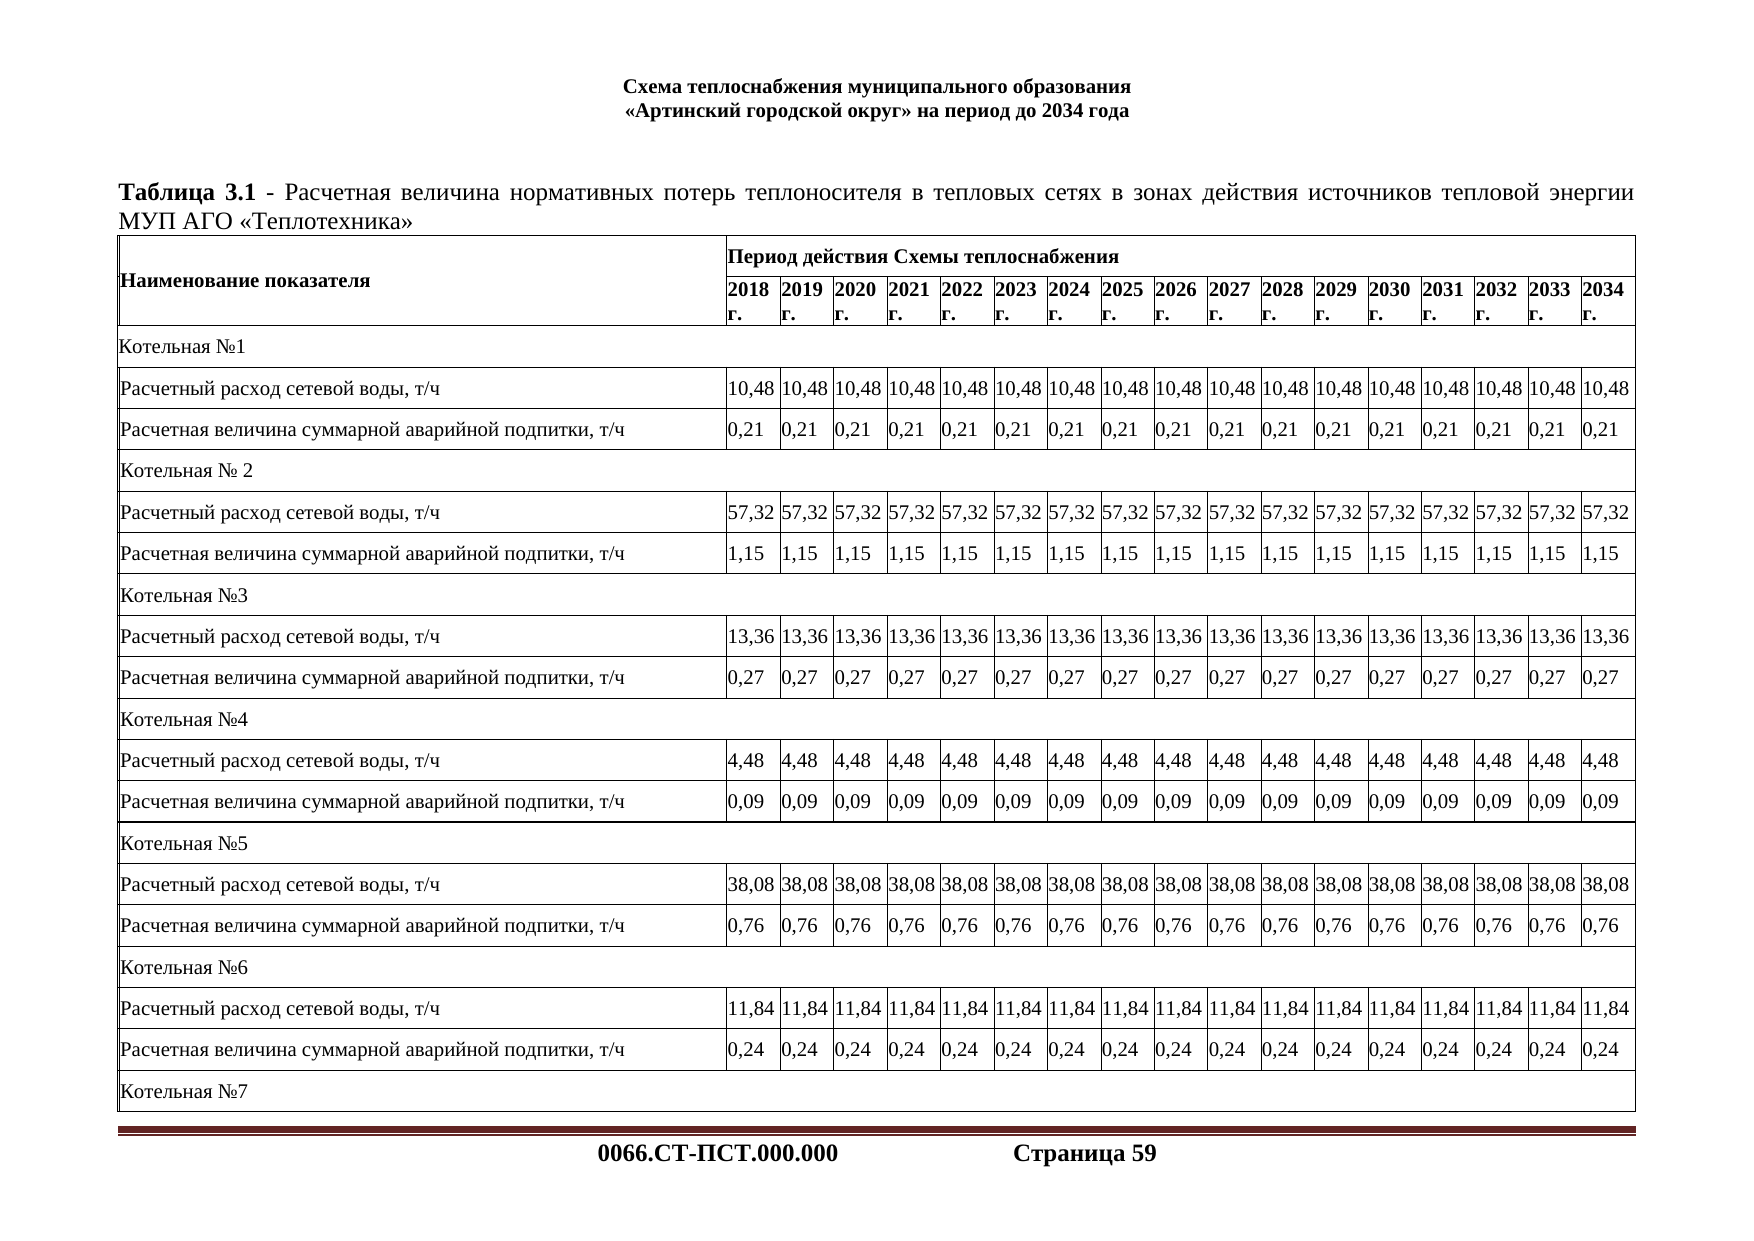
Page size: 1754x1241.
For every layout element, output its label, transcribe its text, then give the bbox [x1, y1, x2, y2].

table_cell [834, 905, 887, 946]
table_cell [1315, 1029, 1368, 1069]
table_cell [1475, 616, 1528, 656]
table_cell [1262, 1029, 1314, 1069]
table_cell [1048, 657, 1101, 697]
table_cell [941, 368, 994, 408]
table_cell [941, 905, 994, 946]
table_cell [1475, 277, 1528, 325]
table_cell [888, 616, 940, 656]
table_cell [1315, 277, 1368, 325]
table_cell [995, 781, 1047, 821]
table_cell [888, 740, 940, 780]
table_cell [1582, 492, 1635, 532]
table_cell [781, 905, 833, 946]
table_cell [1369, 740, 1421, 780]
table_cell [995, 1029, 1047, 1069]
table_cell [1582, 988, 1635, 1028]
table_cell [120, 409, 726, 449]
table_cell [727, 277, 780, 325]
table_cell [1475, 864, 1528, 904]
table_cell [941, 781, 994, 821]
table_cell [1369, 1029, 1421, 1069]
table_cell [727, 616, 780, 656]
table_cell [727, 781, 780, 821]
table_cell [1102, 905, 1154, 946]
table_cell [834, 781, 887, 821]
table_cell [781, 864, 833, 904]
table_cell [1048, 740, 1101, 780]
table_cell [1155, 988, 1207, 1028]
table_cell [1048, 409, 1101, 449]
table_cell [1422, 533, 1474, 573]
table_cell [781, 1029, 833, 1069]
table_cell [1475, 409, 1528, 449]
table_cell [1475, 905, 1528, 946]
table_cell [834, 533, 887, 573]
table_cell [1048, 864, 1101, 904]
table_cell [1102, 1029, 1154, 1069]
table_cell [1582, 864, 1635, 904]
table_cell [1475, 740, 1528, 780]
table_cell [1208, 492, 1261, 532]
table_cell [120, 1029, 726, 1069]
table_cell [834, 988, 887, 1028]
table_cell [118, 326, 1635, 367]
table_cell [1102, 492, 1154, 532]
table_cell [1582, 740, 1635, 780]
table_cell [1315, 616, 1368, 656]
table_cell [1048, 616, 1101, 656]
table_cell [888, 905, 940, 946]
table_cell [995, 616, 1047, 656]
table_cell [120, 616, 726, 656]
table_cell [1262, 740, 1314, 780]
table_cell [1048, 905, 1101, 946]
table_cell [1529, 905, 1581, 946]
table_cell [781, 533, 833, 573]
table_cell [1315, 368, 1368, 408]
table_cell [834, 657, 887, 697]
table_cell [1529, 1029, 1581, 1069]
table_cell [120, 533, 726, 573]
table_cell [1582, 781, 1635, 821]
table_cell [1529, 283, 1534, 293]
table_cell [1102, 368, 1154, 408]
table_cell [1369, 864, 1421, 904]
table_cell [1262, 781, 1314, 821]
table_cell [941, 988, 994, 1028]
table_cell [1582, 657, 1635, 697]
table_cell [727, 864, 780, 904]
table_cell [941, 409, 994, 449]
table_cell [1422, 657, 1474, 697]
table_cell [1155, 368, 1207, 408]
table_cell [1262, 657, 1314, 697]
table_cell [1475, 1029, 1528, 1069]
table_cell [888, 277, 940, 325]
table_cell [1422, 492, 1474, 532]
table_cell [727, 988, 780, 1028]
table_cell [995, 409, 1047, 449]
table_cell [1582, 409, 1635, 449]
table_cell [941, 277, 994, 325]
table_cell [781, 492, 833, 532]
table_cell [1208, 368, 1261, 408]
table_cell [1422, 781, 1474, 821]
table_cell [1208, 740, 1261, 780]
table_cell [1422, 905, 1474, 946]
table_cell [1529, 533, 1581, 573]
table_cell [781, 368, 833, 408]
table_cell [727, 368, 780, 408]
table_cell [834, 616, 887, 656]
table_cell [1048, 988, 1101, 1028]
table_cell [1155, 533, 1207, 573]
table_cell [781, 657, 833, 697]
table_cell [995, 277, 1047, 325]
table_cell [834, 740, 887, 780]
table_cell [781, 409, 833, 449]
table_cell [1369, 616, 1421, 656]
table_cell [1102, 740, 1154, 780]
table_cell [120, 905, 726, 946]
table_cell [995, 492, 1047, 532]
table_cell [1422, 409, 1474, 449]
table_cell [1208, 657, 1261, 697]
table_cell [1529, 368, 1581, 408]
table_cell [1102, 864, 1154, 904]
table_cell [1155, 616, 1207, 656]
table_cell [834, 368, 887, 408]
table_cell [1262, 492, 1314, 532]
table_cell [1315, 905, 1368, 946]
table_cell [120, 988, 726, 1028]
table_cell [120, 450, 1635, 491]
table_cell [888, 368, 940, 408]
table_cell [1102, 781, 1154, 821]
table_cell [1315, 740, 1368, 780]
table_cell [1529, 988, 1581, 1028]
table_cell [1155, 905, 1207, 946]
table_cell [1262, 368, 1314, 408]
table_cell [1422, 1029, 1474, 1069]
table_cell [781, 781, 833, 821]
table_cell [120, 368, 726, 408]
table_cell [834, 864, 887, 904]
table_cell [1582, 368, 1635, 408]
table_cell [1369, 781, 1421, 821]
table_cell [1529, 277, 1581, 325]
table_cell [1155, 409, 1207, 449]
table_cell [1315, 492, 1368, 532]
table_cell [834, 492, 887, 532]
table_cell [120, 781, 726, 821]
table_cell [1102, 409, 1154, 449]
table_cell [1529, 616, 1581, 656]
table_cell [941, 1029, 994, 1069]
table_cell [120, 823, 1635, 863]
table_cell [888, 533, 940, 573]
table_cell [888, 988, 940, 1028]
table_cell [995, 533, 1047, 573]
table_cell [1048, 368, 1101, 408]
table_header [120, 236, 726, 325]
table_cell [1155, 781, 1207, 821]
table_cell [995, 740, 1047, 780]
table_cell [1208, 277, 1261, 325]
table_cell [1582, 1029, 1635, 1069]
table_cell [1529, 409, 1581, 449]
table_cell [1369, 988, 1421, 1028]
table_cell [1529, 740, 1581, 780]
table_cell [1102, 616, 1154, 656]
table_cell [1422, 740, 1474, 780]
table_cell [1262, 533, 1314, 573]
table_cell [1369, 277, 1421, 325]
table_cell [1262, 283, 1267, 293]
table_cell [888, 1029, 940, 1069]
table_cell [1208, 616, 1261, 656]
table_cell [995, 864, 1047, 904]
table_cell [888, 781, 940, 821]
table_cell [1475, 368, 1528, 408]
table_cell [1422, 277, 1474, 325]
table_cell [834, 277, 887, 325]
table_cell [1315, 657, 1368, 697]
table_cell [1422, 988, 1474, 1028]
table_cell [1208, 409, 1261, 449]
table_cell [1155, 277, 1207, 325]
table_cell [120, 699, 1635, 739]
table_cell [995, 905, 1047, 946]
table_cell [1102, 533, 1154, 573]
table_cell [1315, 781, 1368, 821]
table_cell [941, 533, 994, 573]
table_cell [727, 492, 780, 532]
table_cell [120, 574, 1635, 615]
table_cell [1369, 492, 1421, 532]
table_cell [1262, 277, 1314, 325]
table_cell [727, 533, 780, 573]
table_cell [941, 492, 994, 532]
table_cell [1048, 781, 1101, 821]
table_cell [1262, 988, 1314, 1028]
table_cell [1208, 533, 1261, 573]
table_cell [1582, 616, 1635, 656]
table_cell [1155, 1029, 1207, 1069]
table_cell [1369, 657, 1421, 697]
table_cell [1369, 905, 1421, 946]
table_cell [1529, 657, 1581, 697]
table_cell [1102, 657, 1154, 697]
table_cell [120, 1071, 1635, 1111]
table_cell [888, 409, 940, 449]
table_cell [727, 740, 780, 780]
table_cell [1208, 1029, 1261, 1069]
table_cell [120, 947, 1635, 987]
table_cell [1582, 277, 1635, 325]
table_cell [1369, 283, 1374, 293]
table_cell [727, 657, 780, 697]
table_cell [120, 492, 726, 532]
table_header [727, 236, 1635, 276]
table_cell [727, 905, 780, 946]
text Таблица 3.1 - Расчетная величина нормативных потерь теплоносителя в тепловых сетях в зонах действия источников тепловой энергии МУП АГО «Теплотехника» [118, 177, 1636, 235]
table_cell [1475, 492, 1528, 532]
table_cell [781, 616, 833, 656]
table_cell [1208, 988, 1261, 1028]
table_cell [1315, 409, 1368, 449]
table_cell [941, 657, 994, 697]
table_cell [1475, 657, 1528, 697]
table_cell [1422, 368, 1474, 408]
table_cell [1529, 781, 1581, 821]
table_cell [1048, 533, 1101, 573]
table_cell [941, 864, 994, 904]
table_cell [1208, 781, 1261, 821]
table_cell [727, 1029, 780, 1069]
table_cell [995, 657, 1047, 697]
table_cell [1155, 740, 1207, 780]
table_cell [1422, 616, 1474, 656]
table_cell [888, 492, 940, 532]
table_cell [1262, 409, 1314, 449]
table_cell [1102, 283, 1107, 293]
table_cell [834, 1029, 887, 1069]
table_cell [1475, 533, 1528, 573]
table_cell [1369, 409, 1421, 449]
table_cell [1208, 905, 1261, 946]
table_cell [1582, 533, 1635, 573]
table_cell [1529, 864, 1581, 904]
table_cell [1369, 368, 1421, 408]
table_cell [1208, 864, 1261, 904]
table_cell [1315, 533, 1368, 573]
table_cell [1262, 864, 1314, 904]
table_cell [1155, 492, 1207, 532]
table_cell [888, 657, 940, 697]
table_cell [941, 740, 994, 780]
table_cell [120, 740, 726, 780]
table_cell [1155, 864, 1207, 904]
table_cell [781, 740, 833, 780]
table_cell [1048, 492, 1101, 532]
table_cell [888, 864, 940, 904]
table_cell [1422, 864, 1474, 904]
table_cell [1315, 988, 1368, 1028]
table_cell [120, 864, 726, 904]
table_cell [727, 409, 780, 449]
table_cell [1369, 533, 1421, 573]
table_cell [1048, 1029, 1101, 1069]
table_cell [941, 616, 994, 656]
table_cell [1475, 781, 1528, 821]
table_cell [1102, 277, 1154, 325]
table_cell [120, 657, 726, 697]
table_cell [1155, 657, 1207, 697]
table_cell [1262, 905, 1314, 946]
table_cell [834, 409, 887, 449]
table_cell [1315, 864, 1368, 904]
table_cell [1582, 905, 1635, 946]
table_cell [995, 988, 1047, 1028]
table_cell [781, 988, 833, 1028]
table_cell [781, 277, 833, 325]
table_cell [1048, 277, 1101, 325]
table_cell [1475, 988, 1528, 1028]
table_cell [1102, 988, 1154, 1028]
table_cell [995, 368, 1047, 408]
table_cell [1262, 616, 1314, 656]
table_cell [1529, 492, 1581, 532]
